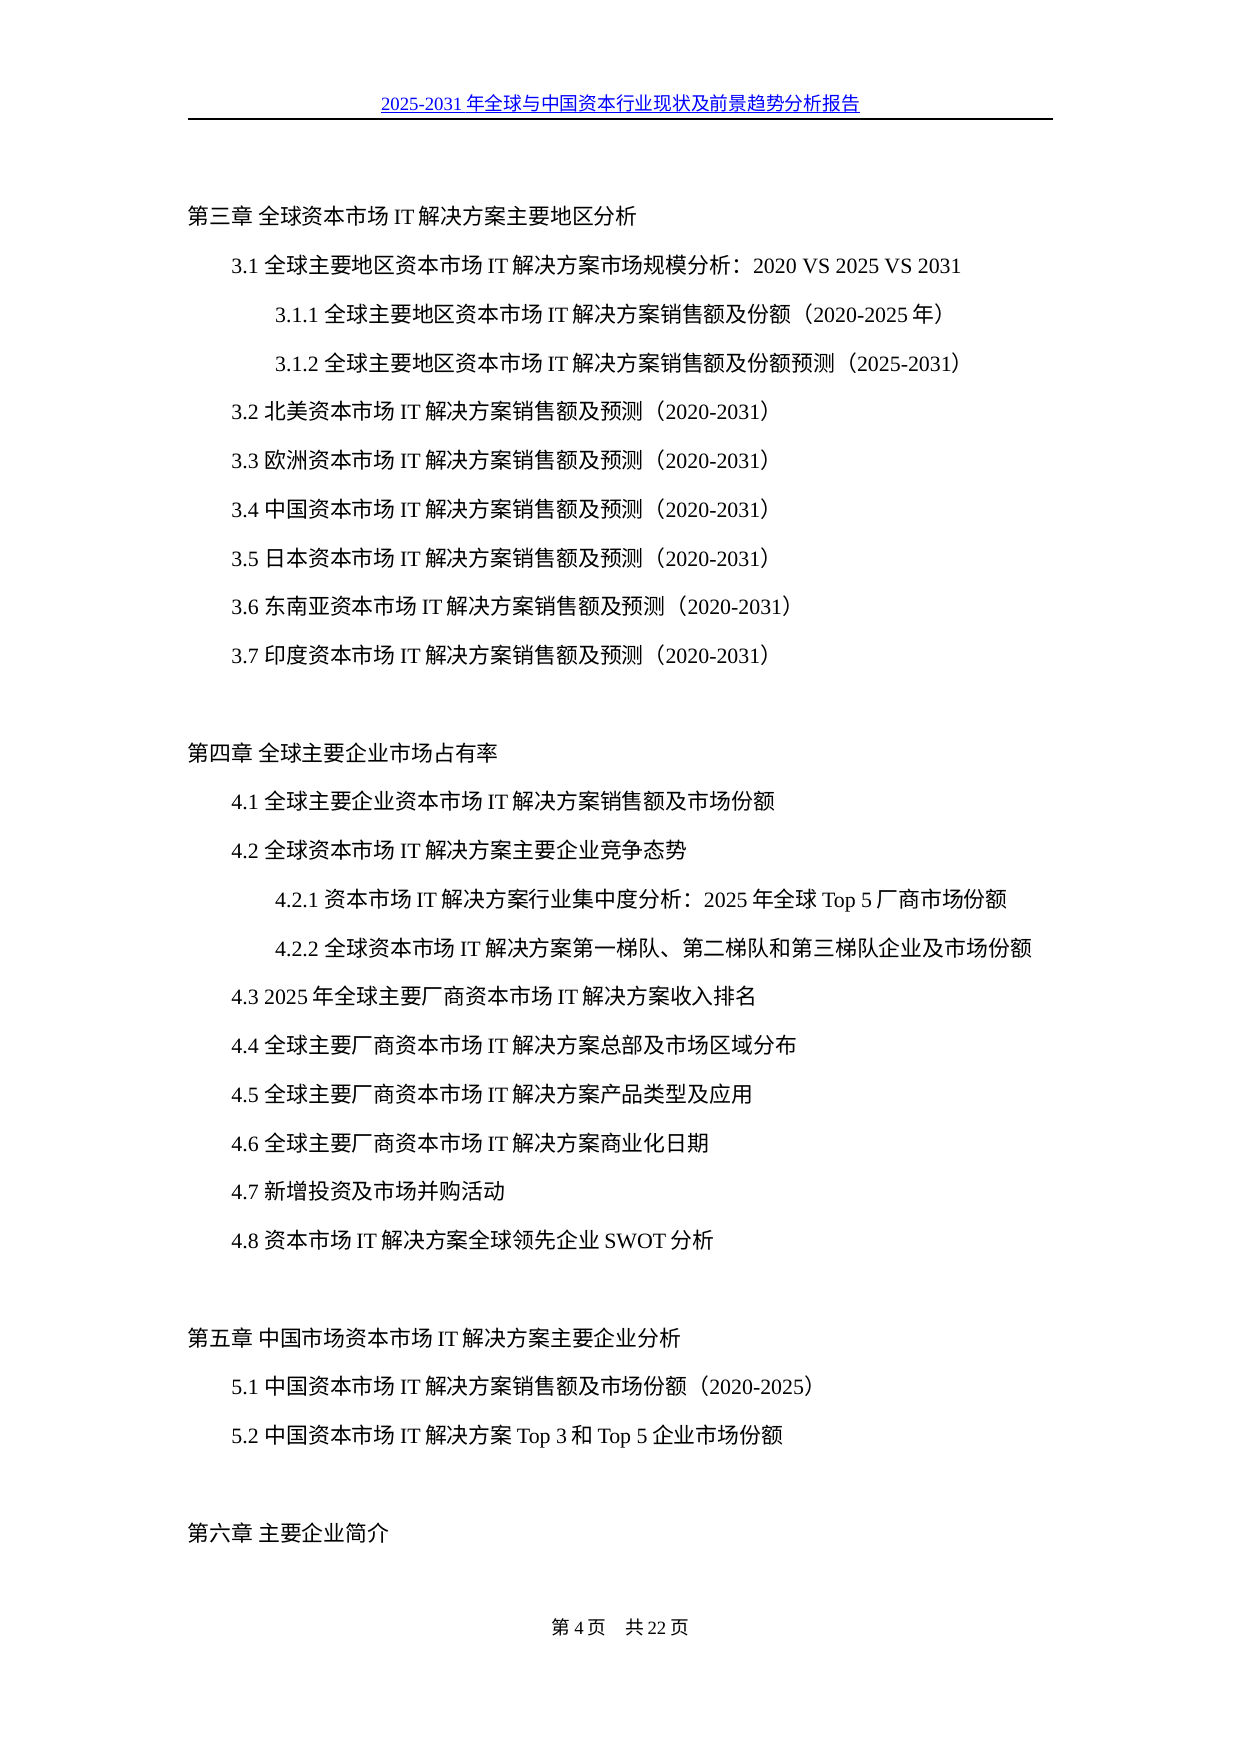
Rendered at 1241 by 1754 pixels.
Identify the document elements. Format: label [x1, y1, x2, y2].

text [187, 150, 1053, 1548]
